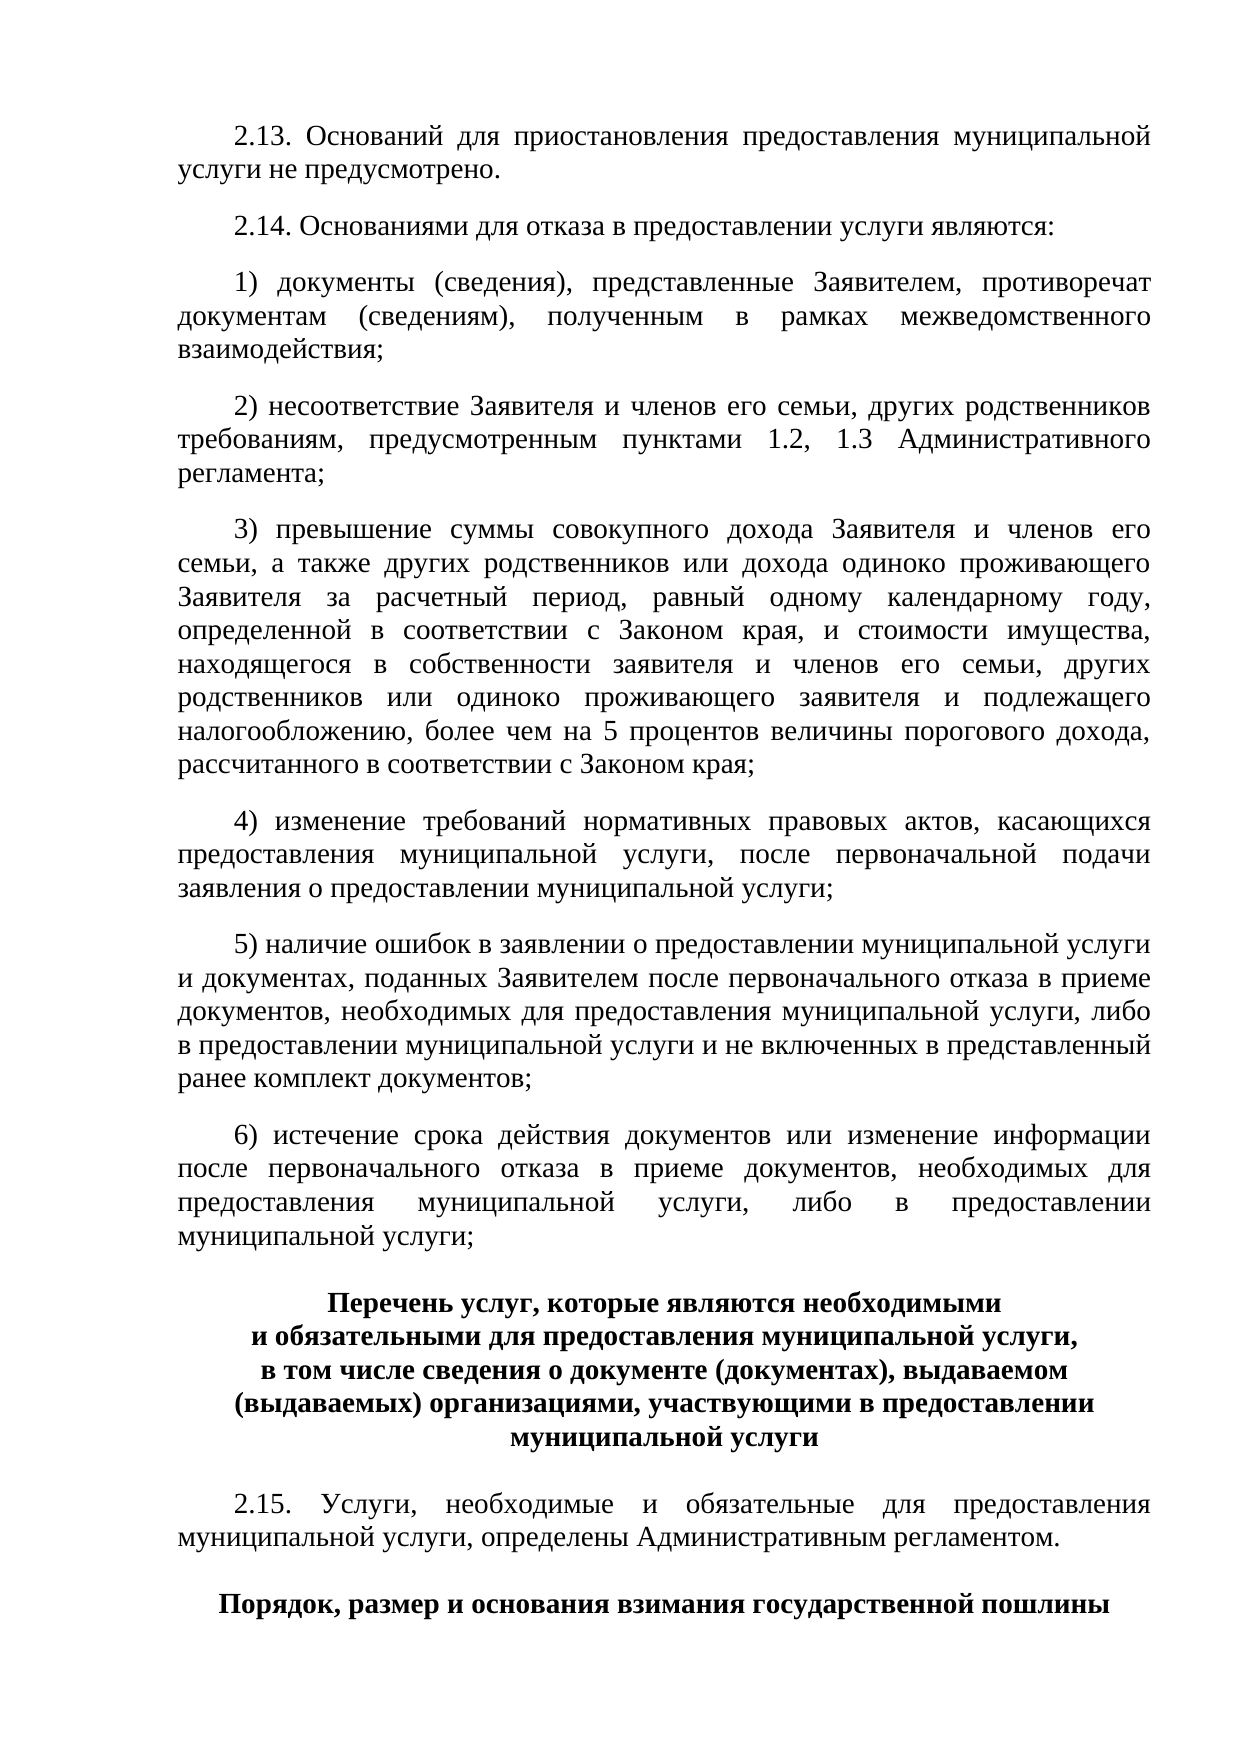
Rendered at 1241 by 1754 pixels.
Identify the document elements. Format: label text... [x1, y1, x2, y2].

title (выдаваемых) организациями, участвующими в предоставлении [177, 1385, 1152, 1419]
title Перечень услуг, которые являются необходимыми [177, 1285, 1152, 1318]
text 5) наличие ошибок в заявлении о предоставлении муниципальной услуги и документах, поданных Заявителем после первоначального отказа в приеме документов, необходимых для предоставления муниципальной услуги, либо в предоставлении муниципальной услуги и не включенных в представленный ранее комплект документов; [177, 926, 1152, 1094]
text 3) превышение суммы совокупного дохода Заявителя и членов его семьи, а также других родственников или дохода одиноко проживающего Заявителя за расчетный период, равный одному календарному году, определенной в соответствии с Законом края, и стоимости имущества, находящегося в собственности заявителя и членов его семьи, других родственников или одиноко проживающего заявителя и подлежащего налогообложению, более чем на 5 процентов величины порогового дохода, рассчитанного в соответствии с Законом края; [177, 512, 1152, 780]
text 2) несоответствие Заявителя и членов его семьи, других родственников требованиям, предусмотренным пунктами 1.2, 1.3 Административного регламента; [177, 388, 1152, 489]
title муниципальной услуги [177, 1419, 1152, 1452]
text 2.15. Услуги, необходимые и обязательные для предоставления муниципальной услуги, определены Административным регламентом. [177, 1486, 1152, 1553]
text 1) документы (сведения), представленные Заявителем, противоречат документам (сведениям), полученным в рамках межведомственного взаимодействия; [177, 264, 1152, 365]
text 6) истечение срока действия документов или изменение информации после первоначального отказа в приеме документов, необходимых для предоставления муниципальной услуги, либо в предоставлении муниципальной услуги; [177, 1117, 1152, 1251]
text 2.14. Основаниями для отказа в предоставлении услуги являются: [177, 208, 1152, 242]
text 4) изменение требований нормативных правовых актов, касающихся предоставления муниципальной услуги, после первоначальной подачи заявления о предоставлении муниципальной услуги; [177, 803, 1152, 903]
title в том числе сведения о документе (документах), выдаваемом [177, 1352, 1152, 1385]
text 2.13. Оснований для приостановления предоставления муниципальной услуги не предусмотрено. [177, 118, 1152, 185]
title Порядок, размер и основания взимания государственной пошлины [177, 1587, 1152, 1620]
title и обязательными для предоставления муниципальной услуги, [177, 1318, 1152, 1352]
